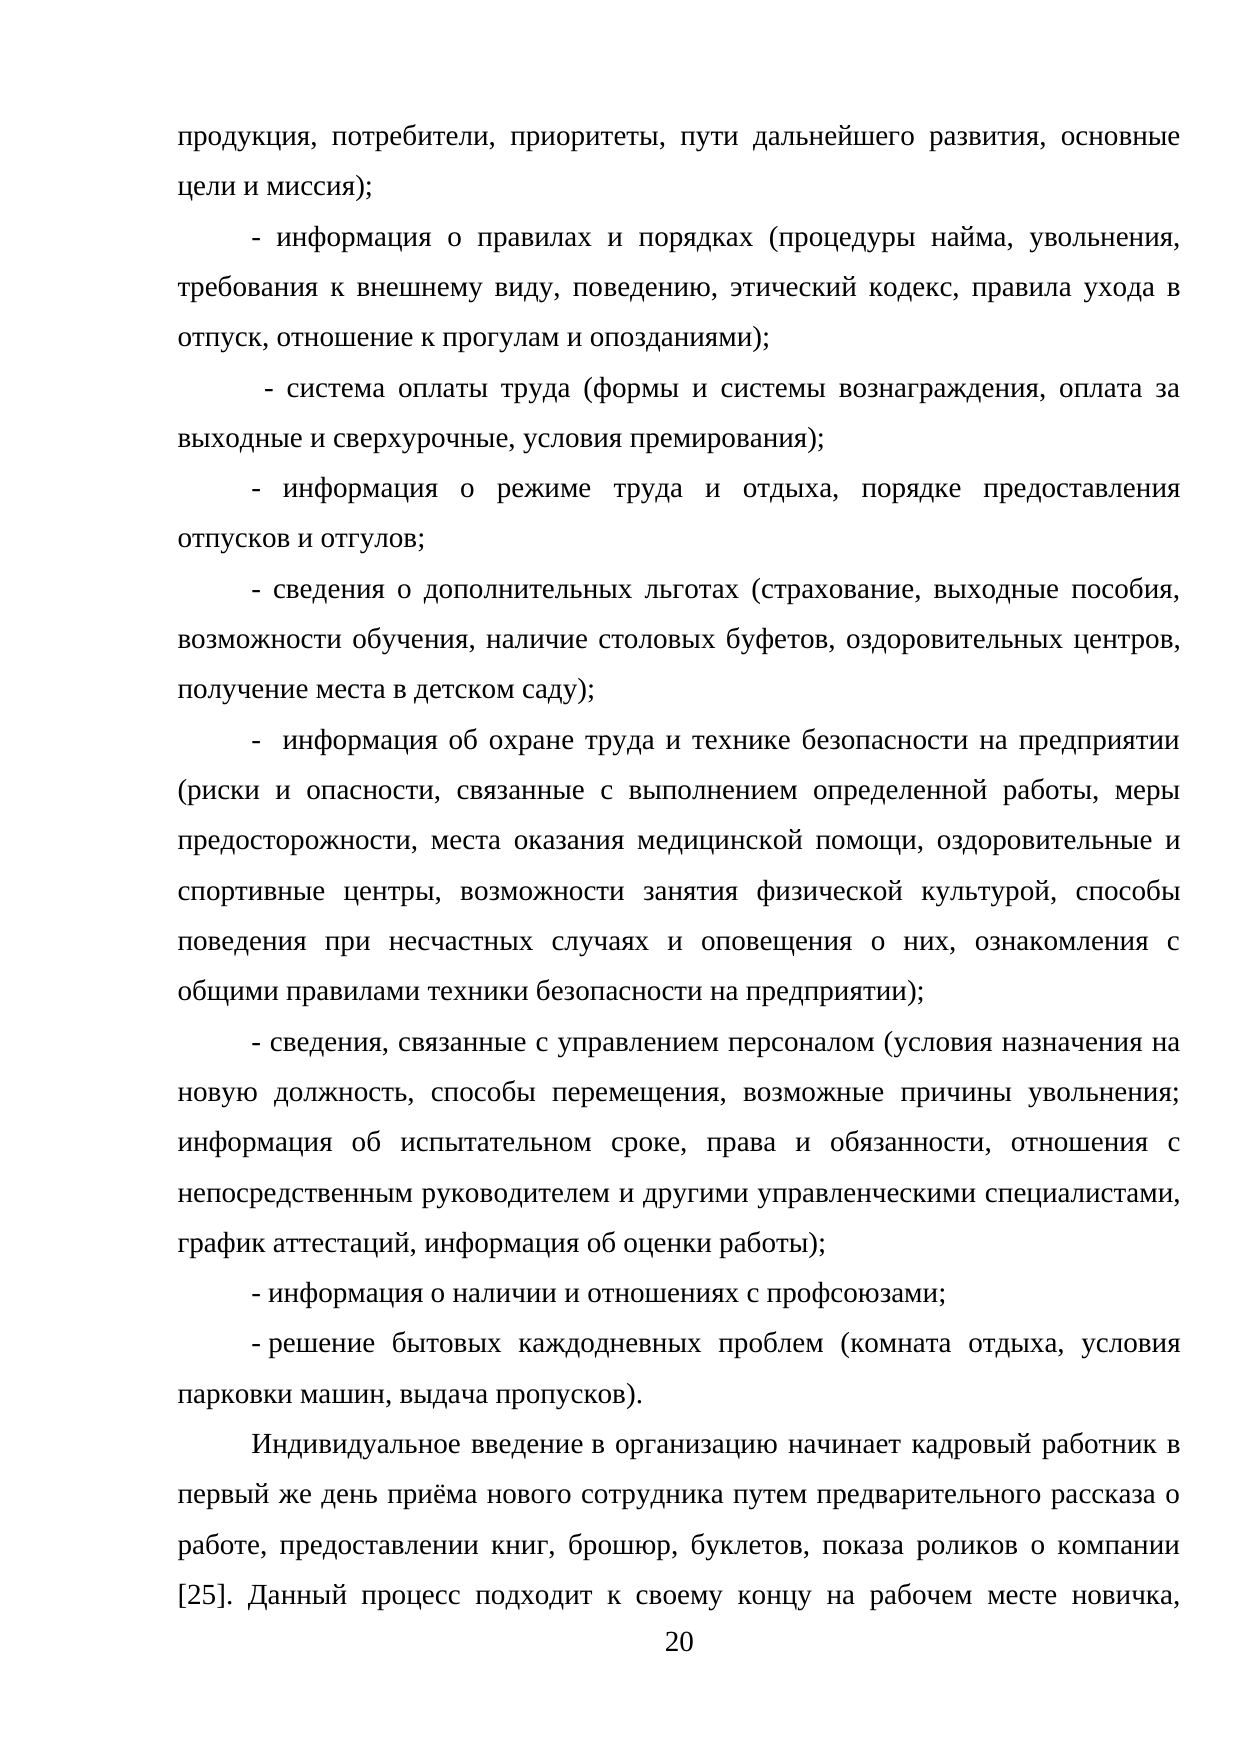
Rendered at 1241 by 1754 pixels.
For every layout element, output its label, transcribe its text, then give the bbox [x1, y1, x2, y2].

text - сведения о дополнительных льготах (страхование, выходные пособия, возможности обучения, наличие столовых буфетов, оздоровительных центров, получение места в детском саду); [177, 571, 1181, 705]
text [177, 118, 1181, 202]
text - система оплаты труда (формы и системы вознаграждения, оплата за выходные и сверхурочные, условия премирования); [177, 370, 1181, 453]
text - информация об охране труда и технике безопасности на предприятии (риски и опасности, связанные с выполнением определенной работы, меры предосторожности, места оказания медицинской помощи, оздоровительные и спортивные центры, возможности занятия физической культурой, способы поведения при несчастных случаях и оповещения о них, ознакомления с общими правилами техники безопасности на предприятии); [177, 722, 1181, 1007]
text - сведения, связанные с управлением персоналом (условия назначения на новую должность, способы перемещения, возможные причины увольнения; информация об испытательном сроке, права и обязанности, отношения с непосредственным руководителем и другими управленческими специалистами, график аттестаций, информация об оценки работы); [177, 1024, 1181, 1258]
text - информация о режиме труда и отдыха, порядке предоставления отпусков и отгулов; [177, 470, 1181, 554]
text - информация о правилах и порядках (процедуры найма, увольнения, требования к внешнему виду, поведению, этический кодекс, правила ухода в отпуск, отношение к прогулам и опозданиями); [177, 219, 1181, 353]
text - информация о наличии и отношениях с профсоюзами; [177, 1275, 1181, 1309]
text - решение бытовых каждодневных проблем (комната отдыха, условия парковки машин, выдача пропусков). [177, 1326, 1181, 1409]
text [177, 1426, 1181, 1611]
